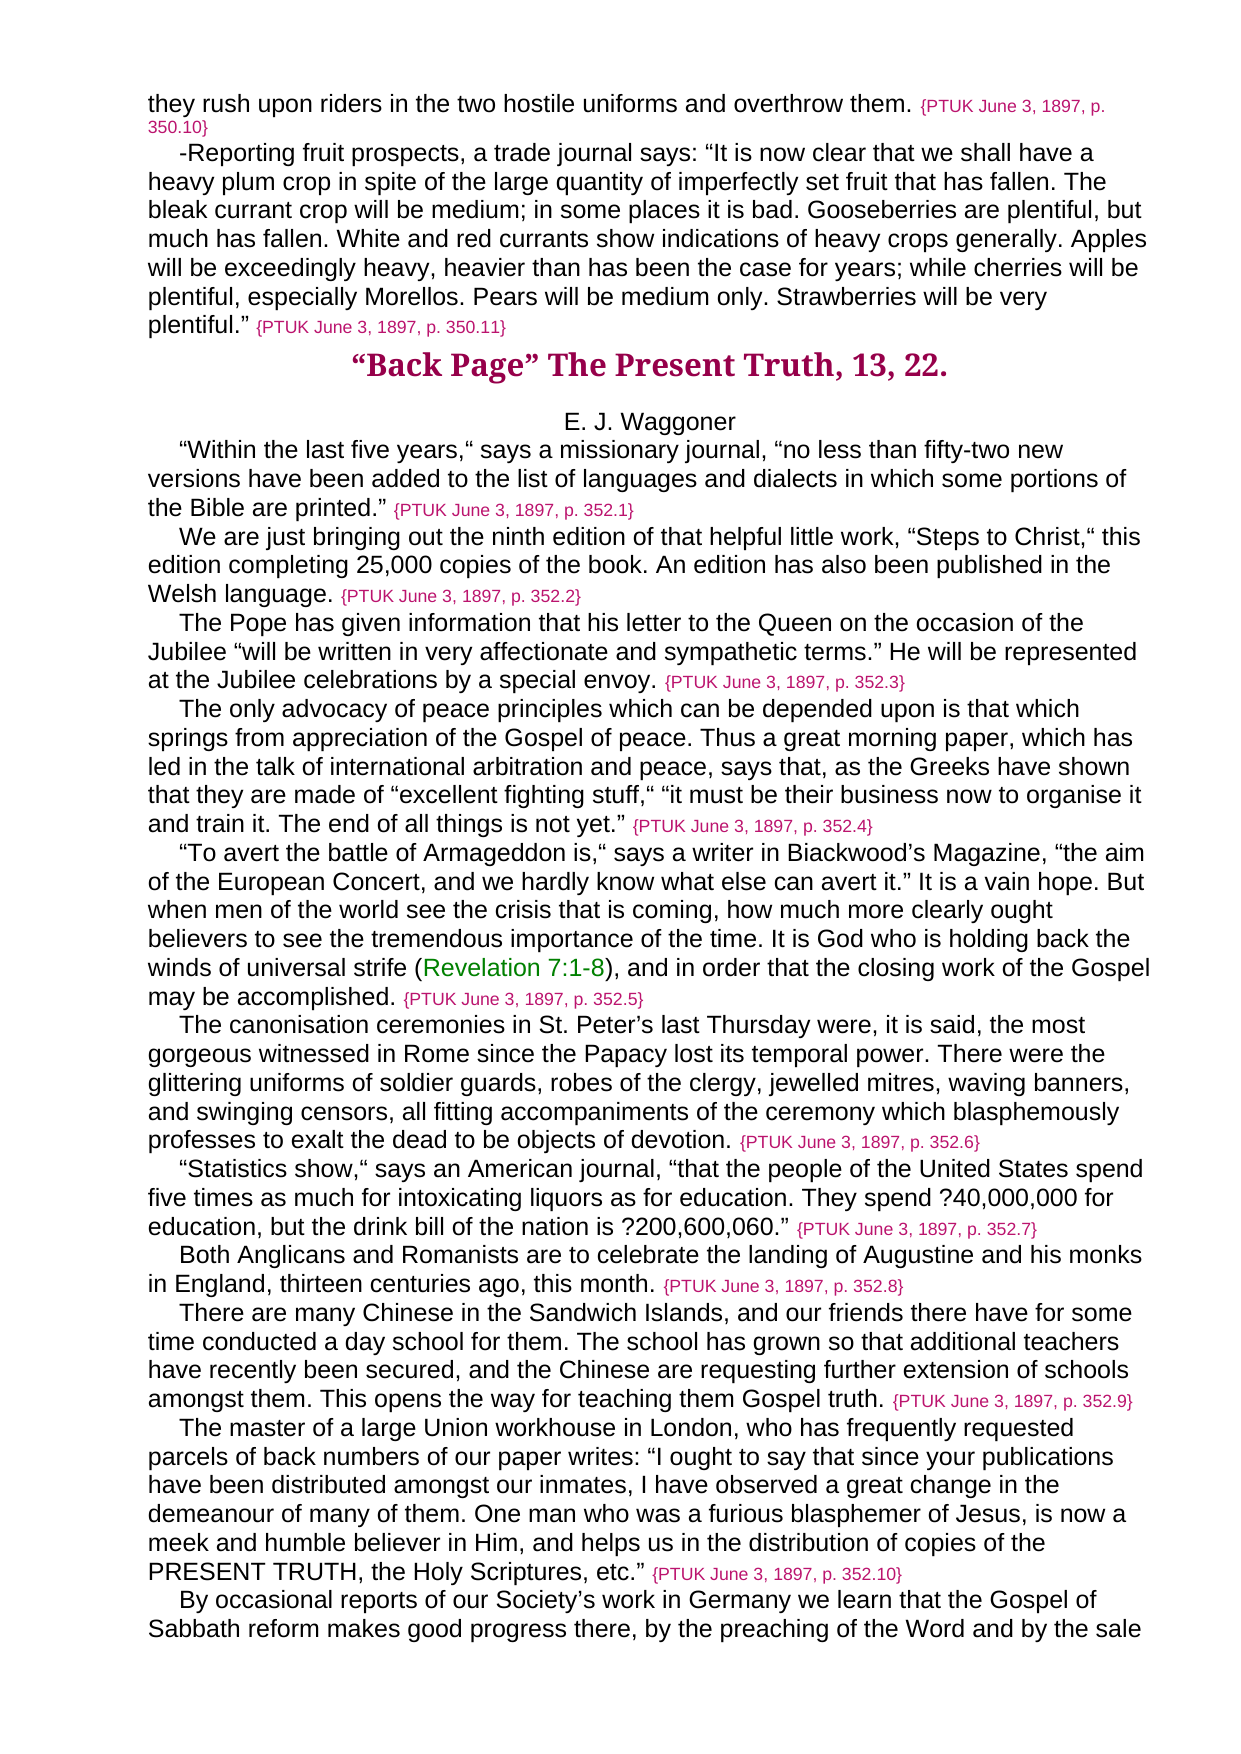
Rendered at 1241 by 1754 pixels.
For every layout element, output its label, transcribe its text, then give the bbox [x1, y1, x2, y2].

text The only advocacy of peace principles which can be depended upon is that which springs from appreciation of the Gospel of peace. Thus a great morning paper, which has led in the talk of international arbitration and peace, says that, as the Greeks have shown that they are made of “excellent fighting stuff,“ “it must be their business now to organise it and train it. The end of all things is not yet.” {PTUK June 3, 1897, p. 352.4} [148, 694, 1152, 838]
text “Statistics show,“ says an American journal, “that the people of the United States spend five times as much for intoxicating liquors as for education. They spend ?40,000,000 for education, but the drink bill of the nation is ?200,600,060.” {PTUK June 3, 1897, p. 352.7} [148, 1154, 1152, 1240]
text “Back Page” The Present Truth, 13, 22. [148, 339, 1152, 386]
text We are just bringing out the ninth edition of that helpful little work, “Steps to Christ,“ this edition completing 25,000 copies of the book. An edition has also been published in the Welsh language. {PTUK June 3, 1897, p. 352.2} [148, 522, 1152, 608]
text There are many Chinese in the Sandwich Islands, and our friends there have for some time conducted a day school for them. The school has grown so that additional teachers have recently been secured, and the Chinese are requesting further extension of schools amongst them. This opens the way for teaching them Gospel truth. {PTUK June 3, 1897, p. 352.9} [148, 1298, 1152, 1413]
text -Reporting fruit prospects, a trade journal says: “It is now clear that we shall have a heavy plum crop in spite of the large quantity of imperfectly set fruit that has fallen. The bleak currant crop will be medium; in some places it is bad. Gooseberries are plentiful, but much has fallen. White and red currants show indications of heavy crops generally. Apples will be exceedingly heavy, heavier than has been the case for years; while cherries will be plentiful, especially Morellos. Pears will be medium only. Strawberries will be very plentiful.” {PTUK June 3, 1897, p. 350.11} [148, 138, 1152, 339]
text E. J. Waggoner [148, 407, 1152, 435]
text The master of a large Union workhouse in London, who has frequently requested parcels of back numbers of our paper writes: “I ought to say that since your publications have been distributed amongst our inmates, I have observed a great change in the demeanour of many of them. One man who was a furious blasphemer of Jesus, is now a meek and humble believer in Him, and helps us in the distribution of copies of the PRESENT TRUTH, the Holy Scriptures, etc.” {PTUK June 3, 1897, p. 352.10} [148, 1413, 1152, 1585]
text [148, 1585, 1152, 1643]
text “Within the last five years,“ says a missionary journal, “no less than fifty-two new versions have been added to the list of languages and dialects in which some portions of the Bible are printed.” {PTUK June 3, 1897, p. 352.1} [148, 435, 1152, 522]
text Both Anglicans and Romanists are to celebrate the landing of Augustine and his monks in England, thirteen centuries ago, this month. {PTUK June 3, 1897, p. 352.8} [148, 1240, 1152, 1298]
text The Pope has given information that his letter to the Queen on the occasion of the Jubilee “will be written in very affectionate and sympathetic terms.” He will be represented at the Jubilee celebrations by a special envoy. {PTUK June 3, 1897, p. 352.3} [148, 608, 1152, 694]
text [148, 88, 1152, 138]
text “To avert the battle of Armageddon is,“ says a writer in Biackwood’s Magazine, “the aim of the European Concert, and we hardly know what else can avert it.” It is a vain hope. But when men of the world see the crisis that is coming, how much more clearly ought believers to see the tremendous importance of the time. It is God who is holding back the winds of universal strife (Revelation 7:1-8), and in order that the closing work of the Gospel may be accomplished. {PTUK June 3, 1897, p. 352.5} [148, 838, 1152, 1010]
text The canonisation ceremonies in St. Peter’s last Thursday were, it is said, the most gorgeous witnessed in Rome since the Papacy lost its temporal power. There were the glittering uniforms of soldier guards, robes of the clergy, jewelled mitres, waving banners, and swinging censors, all fitting accompaniments of the ceremony which blasphemously professes to exalt the dead to be objects of devotion. {PTUK June 3, 1897, p. 352.6} [148, 1010, 1152, 1154]
